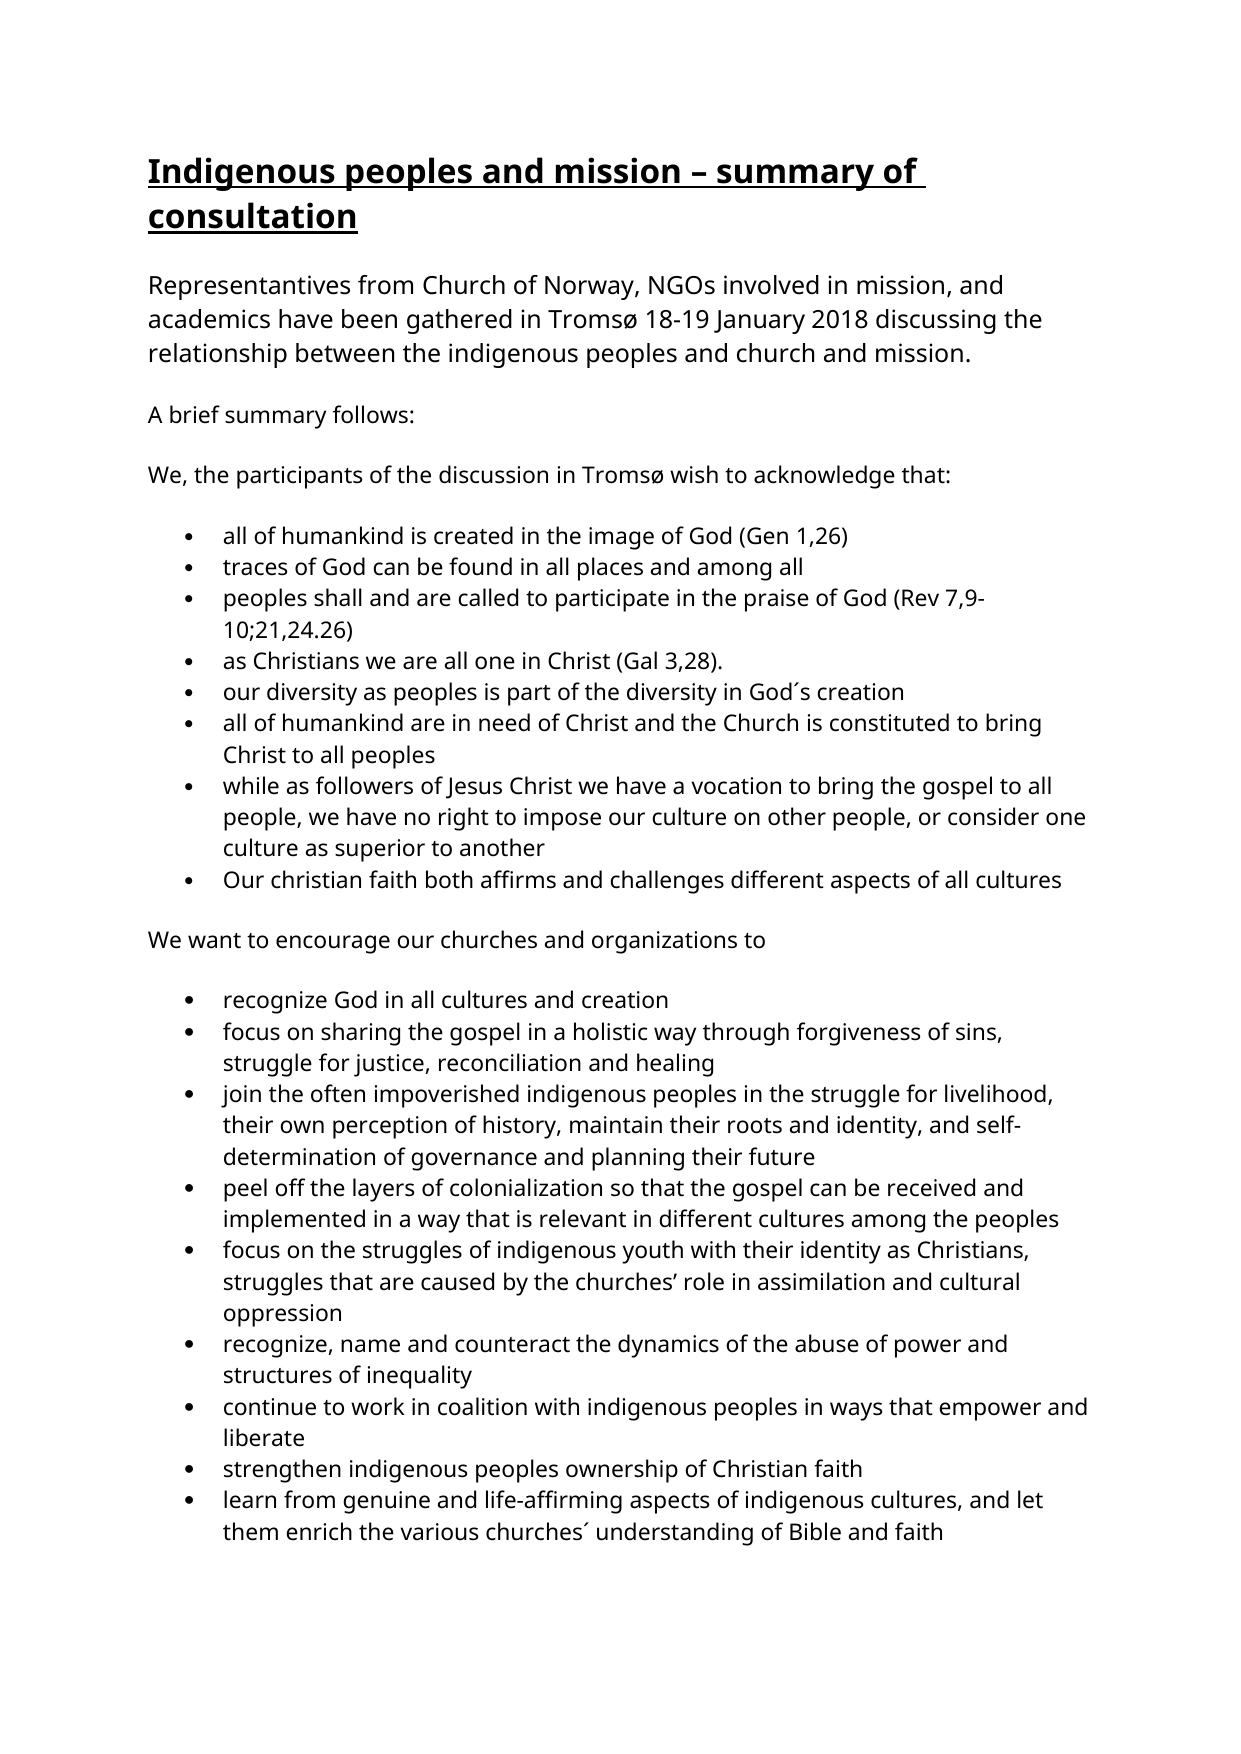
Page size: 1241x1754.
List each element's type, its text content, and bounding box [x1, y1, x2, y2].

text Indigenous peoples and mission – summary of consultation [148, 148, 1093, 238]
list as Christians we are all one in Christ (Gal 3,28). [185, 732, 1093, 763]
list peoples shall and are called to participate in the praise of God (Rev 7,9-10;21,24.26) [185, 641, 1093, 703]
list recognize God in all cultures and creation [185, 1188, 1093, 1220]
list our diversity as peoples is part of the diversity in God´s creation [185, 793, 1093, 824]
list join the often impoverished indigenous peoples in the struggle for livelihood, their own perception of history, maintain their roots and identity, and self-determination of governance and planning their future [185, 1341, 1093, 1434]
list all of humankind is created in the image of God (Gen 1,26) [185, 520, 1093, 551]
text We want to encourage our churches and organizations to [148, 1128, 1093, 1159]
list traces of God can be found in all places and among all [185, 580, 1093, 611]
text A brief summary follows: [148, 399, 1093, 430]
list Our christian faith both affirms and challenges different aspects of all cultures [185, 1068, 1093, 1099]
list while as followers of Jesus Christ we have a vocation to bring the gospel to all people, we have no right to impose our culture on other people, or consider one culture as superior to another [185, 945, 1093, 1038]
text We, the participants of the discussion in Tromsø wish to acknowledge that: [148, 459, 1093, 491]
list all of humankind are in need of Christ and the Church is constituted to bring Christ to all peoples [185, 853, 1093, 916]
list peel off the layers of colonialization so that the gospel can be received and implemented in a way that is relevant in different cultures among the peoples [185, 1463, 1093, 1526]
text Representantives from Church of Norway, NGOs involved in mission, and academics have been gathered in Tromsø 18-19 January 2018 discussing the relationship between the indigenous peoples and church and mission. [148, 268, 1093, 370]
list focus on sharing the gospel in a holistic way through forgiveness of sins, struggle for justice, reconciliation and healing [185, 1249, 1093, 1311]
